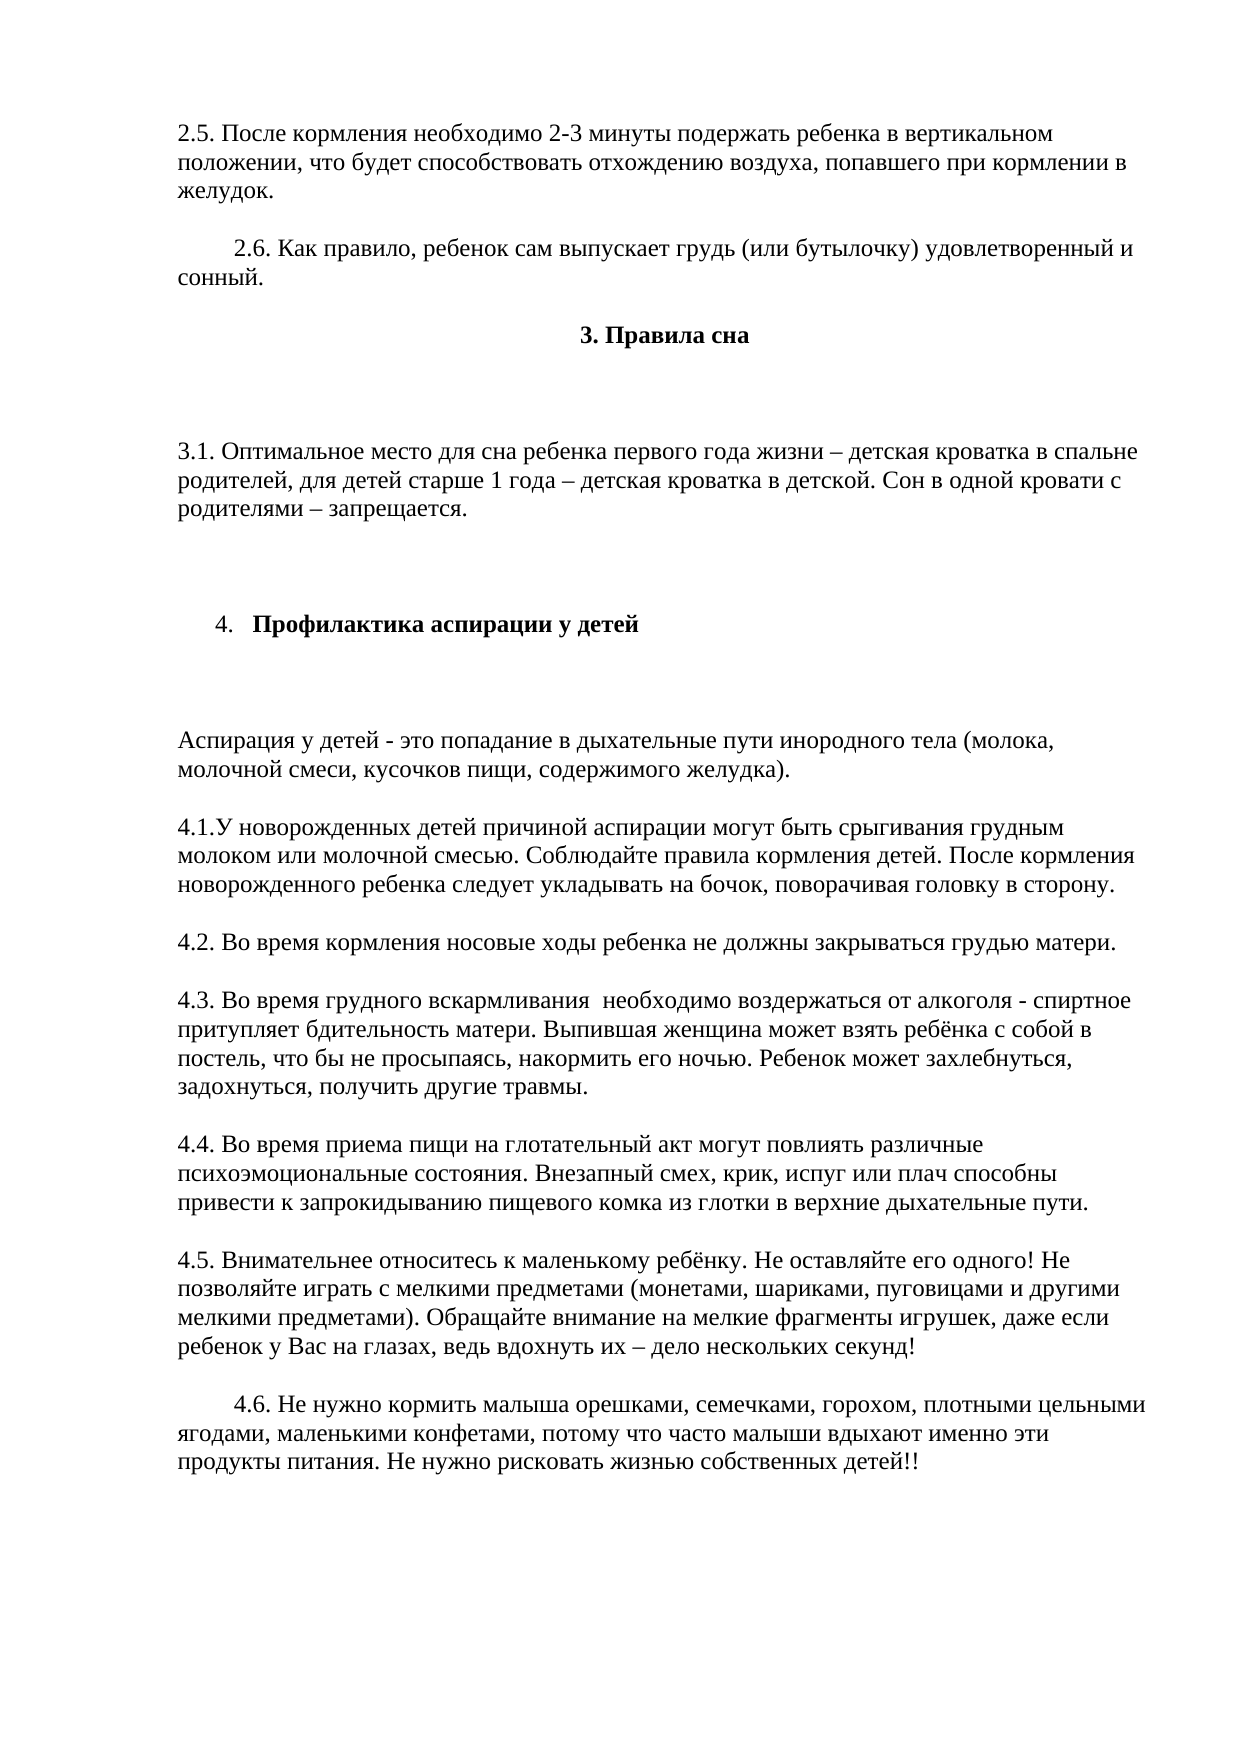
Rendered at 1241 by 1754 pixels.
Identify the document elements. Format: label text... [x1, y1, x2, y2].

text Аспирация у детей - это попадание в дыхательные пути инородного тела (молока, молочной смеси, кусочков пищи, содержимого желудка). [177, 725, 1152, 783]
text 3. Правила сна [177, 320, 1152, 349]
text 3.1. Оптимальное место для сна ребенка первого года жизни – детская кроватка в спальне родителей, для детей старше 1 года – детская кроватка в детской. Сон в одной кровати с родителями – запрещается. [177, 436, 1152, 522]
text 2.6. Как правило, ребенок сам выпускает грудь (или бутылочку) удовлетворенный и сонный. [177, 233, 1152, 291]
text 4.3. Во время грудного вскармливания необходимо воздержаться от алкоголя - спиртное притупляет бдительность матери. Выпившая женщина может взять ребёнка с собой в постель, что бы не просыпаясь, накормить его ночью. Ребенок может захлебнуться, задохнуться, получить другие травмы. [177, 985, 1152, 1100]
text 4.5. Внимательнее относитесь к маленькому ребёнку. Не оставляйте его одного! Не позволяйте играть с мелкими предметами (монетами, шариками, пуговицами и другими мелкими предметами). Обращайте внимание на мелкие фрагменты игрушек, даже если ребенок у Вас на глазах, ведь вдохнуть их – дело нескольких секунд! [177, 1245, 1152, 1360]
list Профилактика аспирации у детей [215, 609, 1152, 638]
text 4.4. Во время приема пищи на глотательный акт могут повлиять различные психоэмоциональные состояния. Внезапный смех, крик, испуг или плач способны привести к запрокидыванию пищевого комка из глотки в верхние дыхательные пути. [177, 1129, 1152, 1216]
text 4.1.У новорожденных детей причиной аспирации могут быть срыгивания грудным молоком или молочной смесью. Соблюдайте правила кормления детей. После кормления новорожденного ребенка следует укладывать на бочок, поворачивая головку в сторону. [177, 812, 1152, 898]
text 4.6. Не нужно кормить малыша орешками, семечками, горохом, плотными цельными ягодами, маленькими конфетами, потому что часто малыши вдыхают именно эти продукты питания. Не нужно рисковать жизнью собственных детей!! [177, 1389, 1152, 1475]
text 4.2. Во время кормления носовые ходы ребенка не должны закрываться грудью матери. [177, 927, 1152, 956]
text 2.5. После кормления необходимо 2-3 минуты подержать ребенка в вертикальном положении, что будет способствовать отхождению воздуха, попавшего при кормлении в желудок. [177, 118, 1152, 204]
